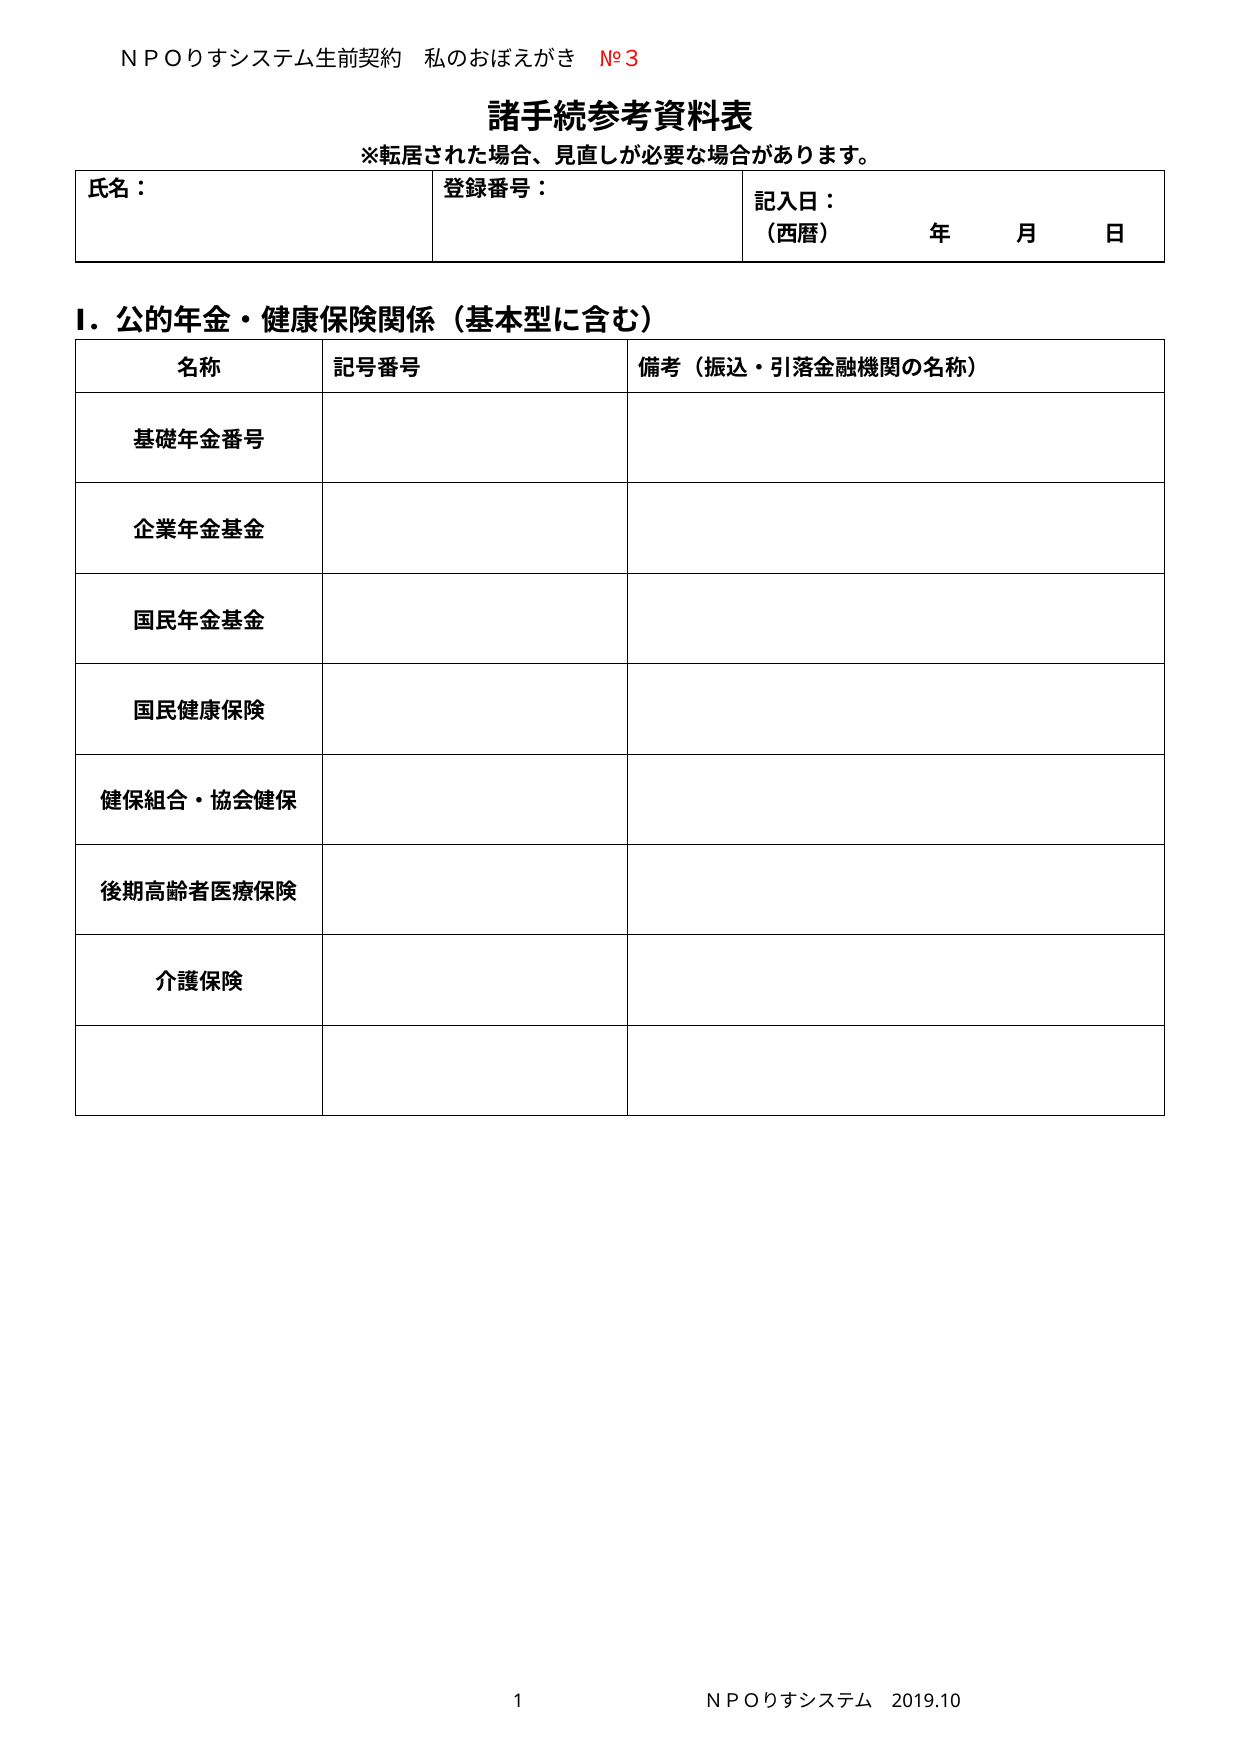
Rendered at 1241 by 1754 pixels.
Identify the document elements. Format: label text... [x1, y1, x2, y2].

table_cell [323, 483, 627, 573]
table_cell [628, 574, 1164, 663]
table_cell [628, 483, 1164, 573]
table_cell [628, 1026, 1164, 1115]
table_cell [628, 755, 1164, 844]
table_header 備考（振込・引落金融機関の名称） [628, 340, 1164, 392]
table_header 名称 [76, 340, 322, 392]
table_cell [628, 664, 1164, 753]
table_cell [628, 935, 1164, 1025]
table_cell 基礎年金番号 [76, 393, 322, 482]
table_cell [323, 845, 627, 934]
text 諸手続参考資料表 [75, 89, 1165, 138]
table_cell [323, 755, 627, 844]
table_header 記入日： （西暦） 年 月 日 [743, 171, 1164, 261]
table_cell 国民年金基金 [76, 574, 322, 663]
table_cell [628, 393, 1164, 482]
table_cell [323, 1026, 627, 1115]
table_cell [323, 393, 627, 482]
text Ⅰ．公的年金・健康保険関係（基本型に含む） [75, 297, 1165, 339]
table_cell [323, 574, 627, 663]
table_header 登録番号： [433, 171, 742, 261]
table_cell [323, 664, 627, 753]
table_header 記号番号 [323, 340, 627, 392]
table_cell [323, 935, 627, 1025]
text ※転居された場合、見直しが必要な場合があります。 [75, 138, 1165, 169]
table_cell [628, 845, 1164, 934]
table_header 氏名： [76, 171, 432, 261]
table_cell 企業年金基金 [76, 483, 322, 573]
table_cell 国民健康保険 [76, 664, 322, 753]
table_cell [76, 1026, 322, 1115]
table_cell 健保組合・協会健保 [76, 755, 322, 844]
table_cell 後期高齢者医療保険 [76, 845, 322, 934]
table_cell 介護保険 [76, 935, 322, 1025]
